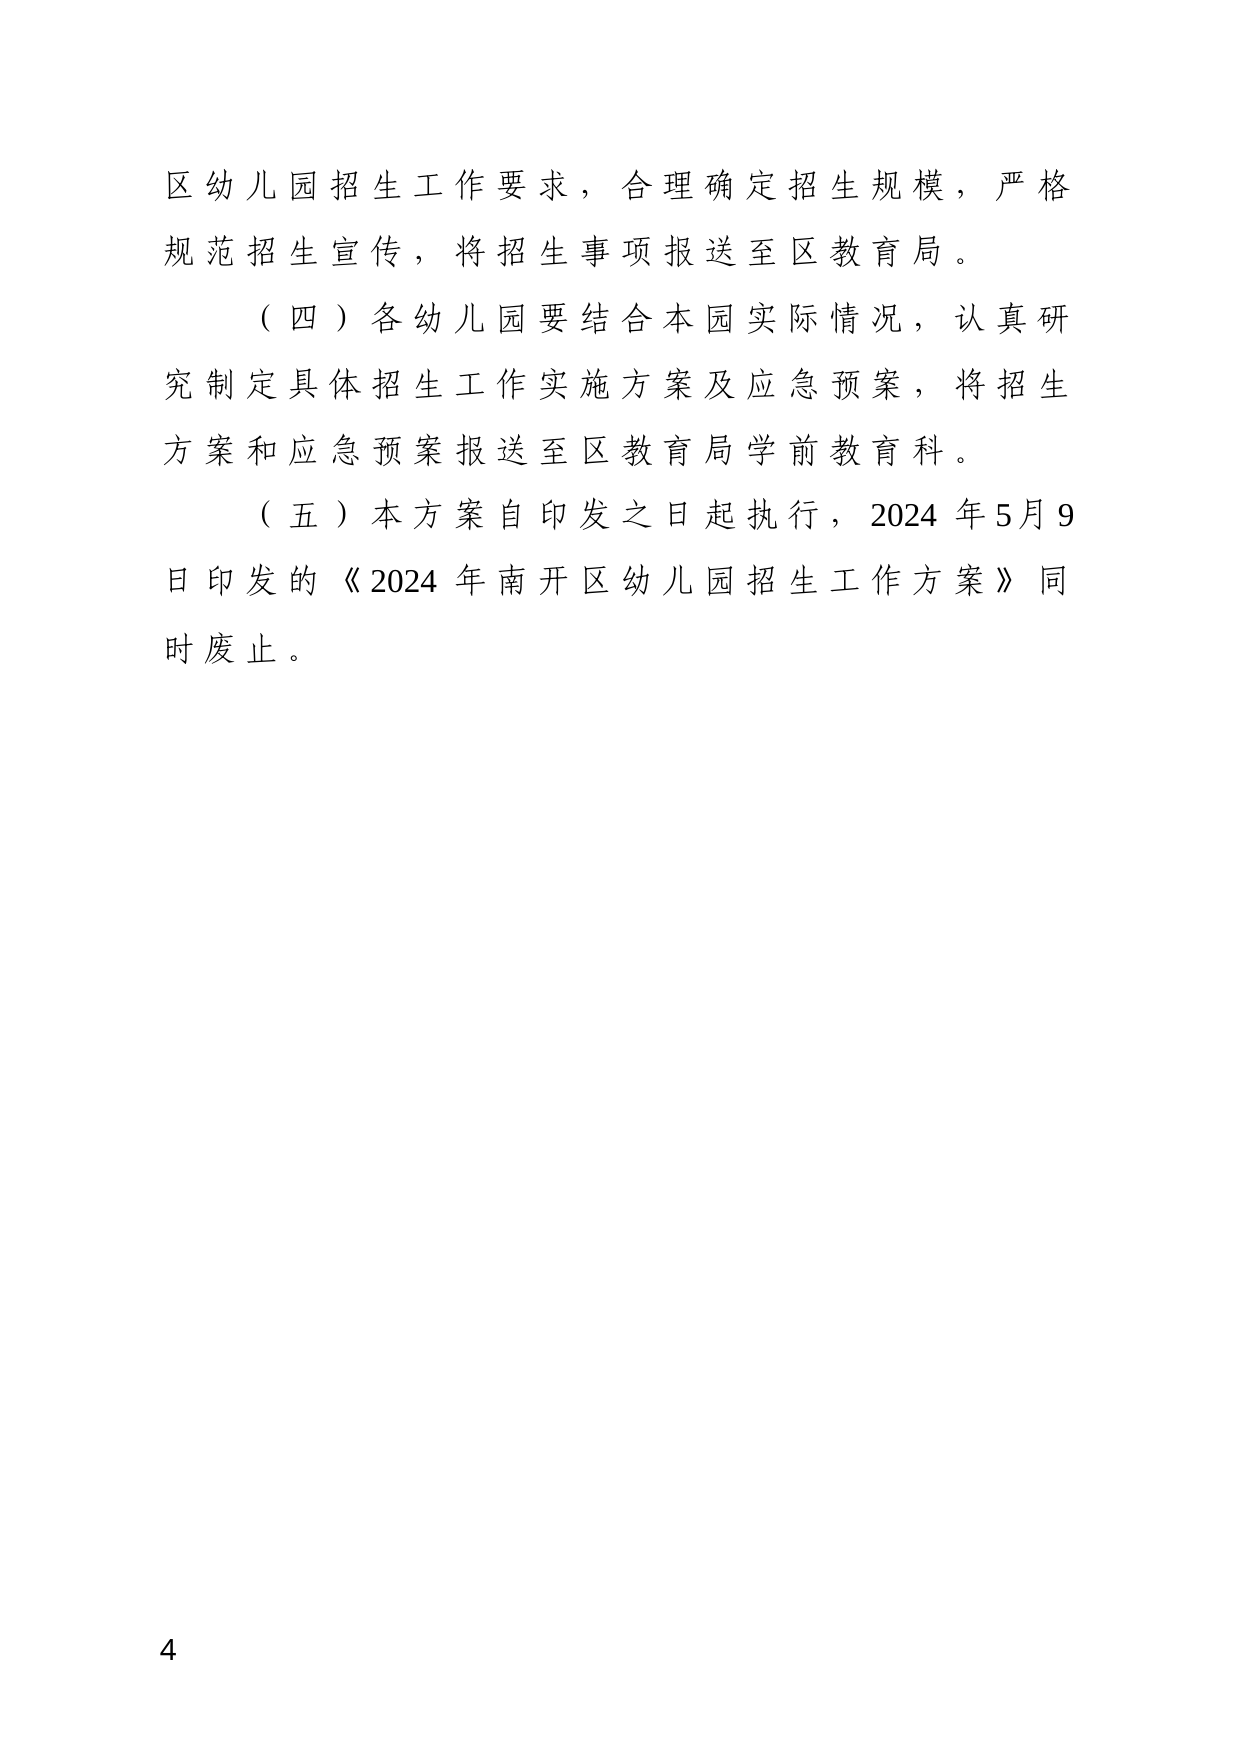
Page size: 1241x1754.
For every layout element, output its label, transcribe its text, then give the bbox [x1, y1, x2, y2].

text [162, 151, 1078, 283]
text （四）各幼儿园要结合本园实际情况，认真研究制定具体招生工作实施方案及应急预案，将招生方案和应急预案报送至区教育局学前教育科。 [162, 283, 1078, 481]
text （五）本方案自印发之日起执行，2024年5月9日印发的《2024年南开区幼儿园招生工作方案》同时废止。 [162, 481, 1078, 679]
